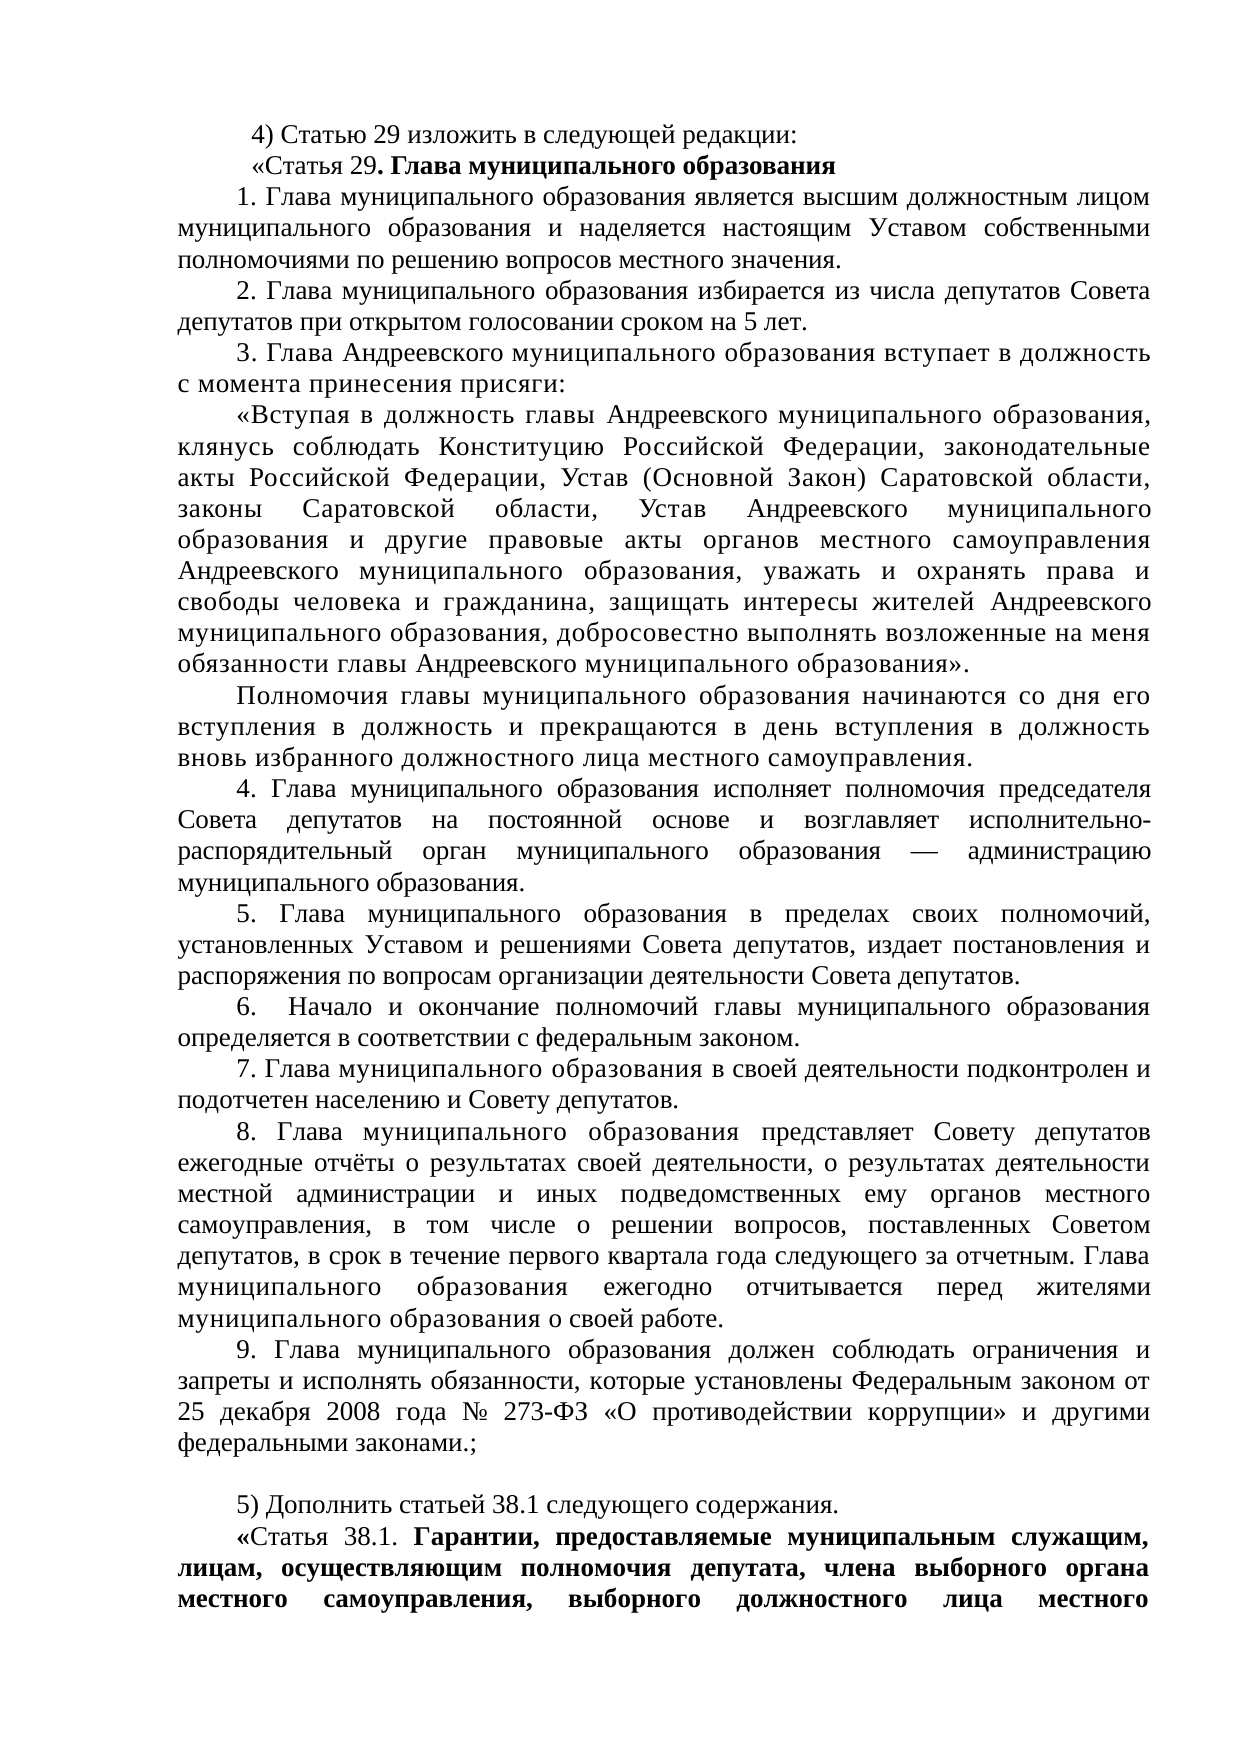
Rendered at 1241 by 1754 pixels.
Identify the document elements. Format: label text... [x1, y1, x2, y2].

text 5) Дополнить статьей 38.1 следующего содержания. [177, 1488, 1152, 1520]
text Полномочия главы муниципального образования начинаются со дня его вступления в должность и прекращаются в день вступления в должность вновь избранного должностного лица местного самоуправления. [177, 679, 1152, 772]
text «Вступая в должность главы Андреевского муниципального образования, клянусь соблюдать Конституцию Российской Федерации, законодательные акты Российской Федерации, Устав (Основной Закон) Саратовской области, законы Саратовской области, Устав Андреевского муниципального образования и другие правовые акты органов местного самоуправления Андреевского муниципального образования, уважать и охранять права и свободы человека и гражданина, защищать интересы жителей Андреевского муниципального образования, добросовестно выполнять возложенные на меня обязанности главы Андреевского муниципального образования». [177, 398, 1152, 679]
text «Статья 29. Глава муниципального образования [177, 149, 1152, 180]
text 4) Статью 29 изложить в следующей редакции: [177, 118, 1152, 149]
text 7. Глава муниципального образования в своей деятельности подконтролен и подотчетен населению и Совету депутатов. [177, 1052, 1152, 1115]
text 4. Глава муниципального образования исполняет полномочия председателя Совета депутатов на постоянной основе и возглавляет исполнительно-распорядительный орган муниципального образования — администрацию муниципального образования. [177, 772, 1152, 897]
text 2. Глава муниципального образования избирается из числа депутатов Совета депутатов при открытом голосовании сроком на 5 лет. [177, 274, 1152, 336]
text 3. Глава Андреевского муниципального образования вступает в должность с момента принесения присяги: [177, 336, 1152, 398]
text 8. Глава муниципального образования представляет Совету депутатов ежегодные отчёты о результатах своей деятельности, о результатах деятельности местной администрации и иных подведомственных ему органов местного самоуправления, в том числе о решении вопросов, поставленных Советом депутатов, в срок в течение первого квартала года следующего за отчетным. Глава муниципального образования ежегодно отчитывается перед жителями муниципального образования о своей работе. [177, 1115, 1152, 1333]
text 9. Глава муниципального образования должен соблюдать ограничения и запреты и исполнять обязанности, которые установлены Федеральным законом от 25 декабря 2008 года № 273-ФЗ «О противодействии коррупции» и другими федеральными законами.; [177, 1333, 1152, 1457]
text 6. Начало и окончание полномочий главы муниципального образования определяется в соответствии с федеральным законом. [177, 990, 1152, 1052]
text 1. Глава муниципального образования является высшим должностным лицом муниципального образования и наделяется настоящим Уставом собственными полномочиями по решению вопросов местного значения. [177, 180, 1152, 274]
text 5. Глава муниципального образования в пределах своих полномочий, установленных Уставом и решениями Совета депутатов, издает постановления и распоряжения по вопросам организации деятельности Совета депутатов. [177, 897, 1152, 990]
